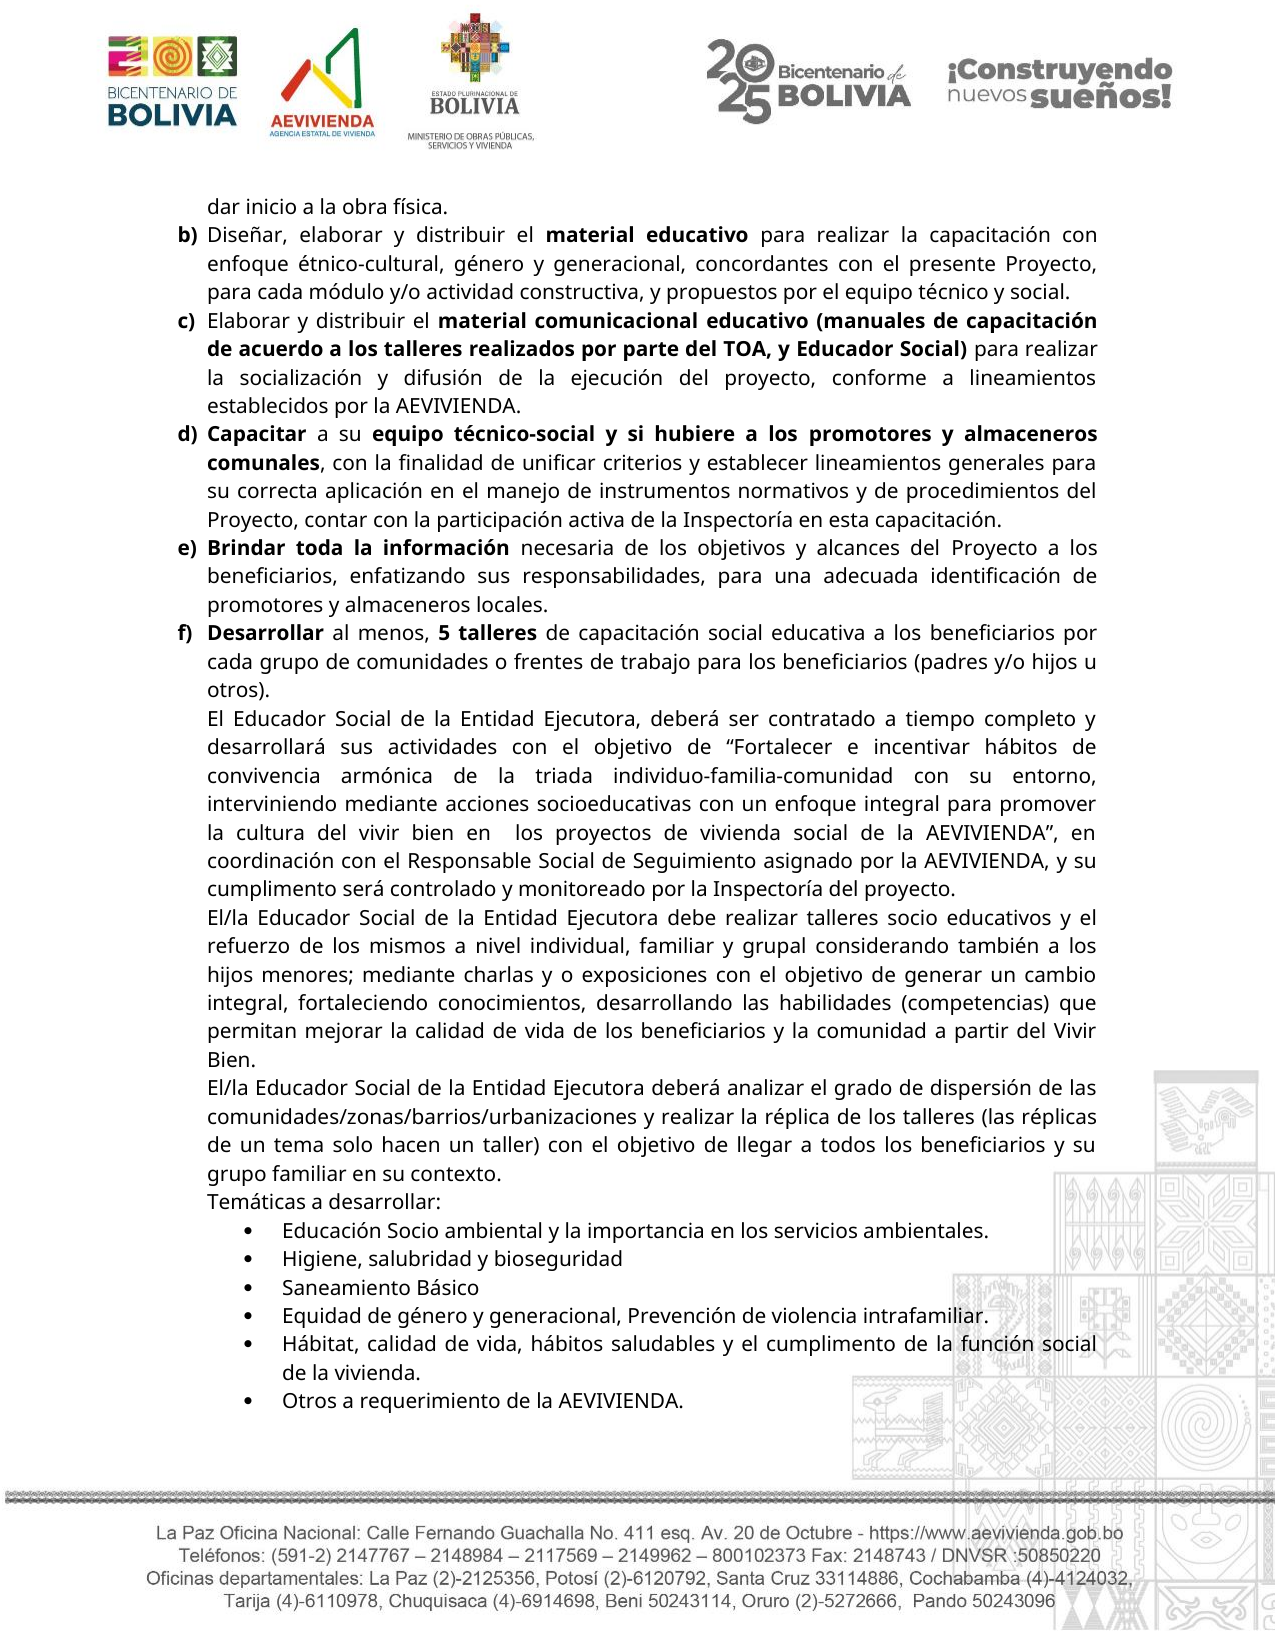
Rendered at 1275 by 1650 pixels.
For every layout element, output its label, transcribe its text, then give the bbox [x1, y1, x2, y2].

list Diseñar, elaborar y distribuir el material educativo para realizar la capacitación con enfoque étnico-cultural, género y generacional, concordantes con el presente Proyecto, para cada módulo y/o actividad constructiva, y propuestos por el equipo técnico y social. [177, 220, 1098, 306]
text El/la Educador Social de la Entidad Ejecutora debe realizar talleres socio educativos y el refuerzo de los mismos a nivel individual, familiar y grupal considerando también a los hijos menores; mediante charlas y o exposiciones con el objetivo de generar un cambio integral, fortaleciendo conocimientos, desarrollando las habilidades (competencias) que permitan mejorar la calidad de vida de los beneficiarios y la comunidad a partir del Vivir Bien. [207, 903, 1098, 1073]
list Desarrollar al menos, 5 talleres de capacitación social educativa a los beneficiarios por cada grupo de comunidades o frentes de trabajo para los beneficiarios (padres y/o hijos u otros). [177, 618, 1098, 704]
list Otros a requerimiento de la AEVIVIENDA. [244, 1386, 1098, 1415]
text El Educador Social de la Entidad Ejecutora, deberá ser contratado a tiempo completo y desarrollará sus actividades con el objetivo de “Fortalecer e incentivar hábitos de convivencia armónica de la triada individuo-familia-comunidad con su entorno, interviniendo mediante acciones socioeducativas con un enfoque integral para promover la cultura del vivir bien en los proyectos de vivienda social de la AEVIVIENDA”, en coordinación con el Responsable Social de Seguimiento asignado por la AEVIVIENDA, y su cumplimento será controlado y monitoreado por la Inspectoría del proyecto. [207, 704, 1098, 903]
list Brindar toda la información necesaria de los objetivos y alcances del Proyecto a los beneficiarios, enfatizando sus responsabilidades, para una adecuada identificación de promotores y almaceneros locales. [177, 533, 1098, 618]
text El/la Educador Social de la Entidad Ejecutora deberá analizar el grado de dispersión de las comunidades/zonas/barrios/urbanizaciones y realizar la réplica de los talleres (las réplicas de un tema solo hacen un taller) con el objetivo de llegar a todos los beneficiarios y su grupo familiar en su contexto. [207, 1073, 1098, 1187]
list Higiene, salubridad y bioseguridad [244, 1244, 1098, 1273]
picture [1, 0, 1275, 1631]
list Saneamiento Básico [244, 1273, 1098, 1301]
list Hábitat, calidad de vida, hábitos saludables y el cumplimento de la función social de la vivienda. [244, 1329, 1098, 1386]
text Temáticas a desarrollar: [177, 1187, 1098, 1216]
list Equidad de género y generacional, Prevención de violencia intrafamiliar. [244, 1301, 1098, 1329]
list Capacitar a su equipo técnico-social y si hubiere a los promotores y almaceneros comunales, con la finalidad de unificar criterios y establecer lineamientos generales para su correcta aplicación en el manejo de instrumentos normativos y de procedimientos del Proyecto, contar con la participación activa de la Inspectoría en esta capacitación. [177, 419, 1098, 533]
list Educación Socio ambiental y la importancia en los servicios ambientales. [244, 1216, 1098, 1244]
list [177, 192, 1098, 220]
list Elaborar y distribuir el material comunicacional educativo (manuales de capacitación de acuerdo a los talleres realizados por parte del TOA, y Educador Social) para realizar la socialización y difusión de la ejecución del proyecto, conforme a lineamientos establecidos por la AEVIVIENDA. [177, 306, 1098, 419]
